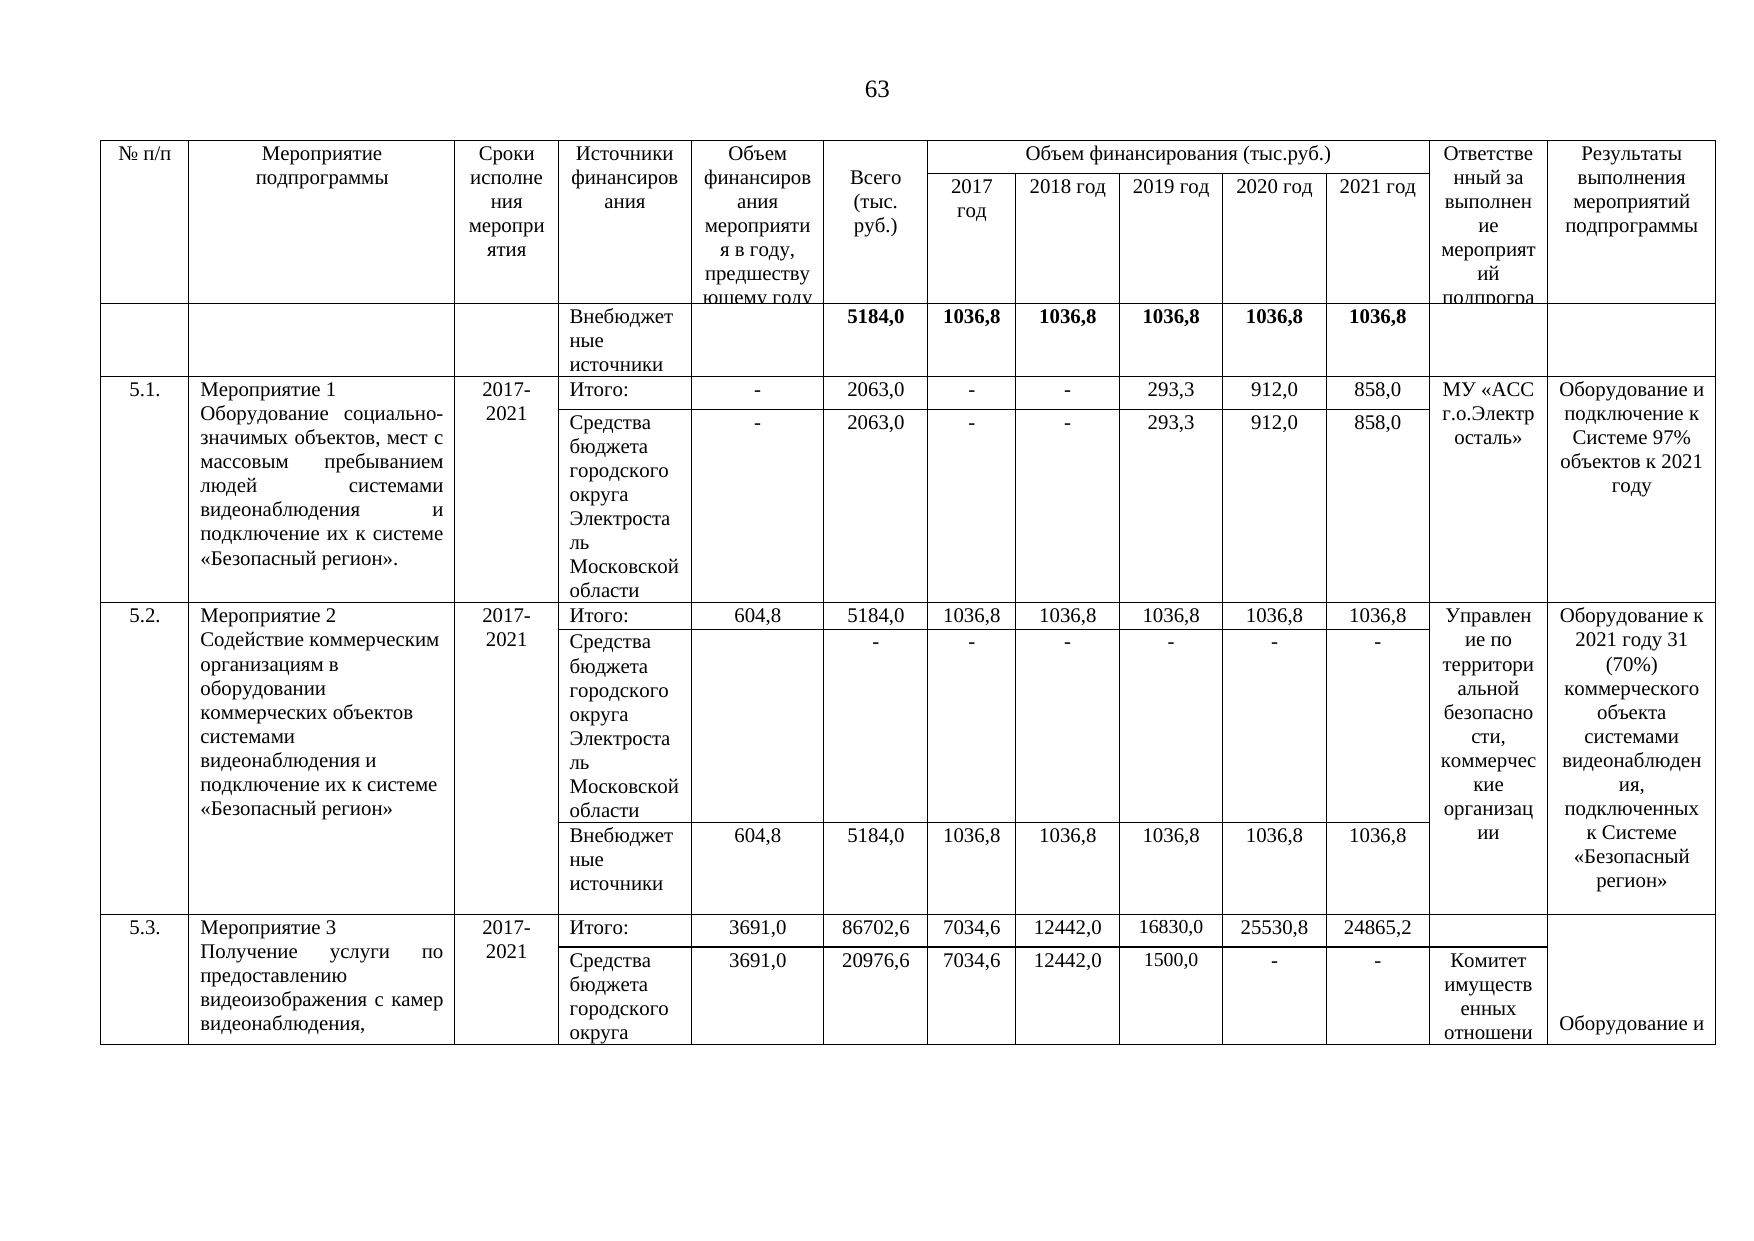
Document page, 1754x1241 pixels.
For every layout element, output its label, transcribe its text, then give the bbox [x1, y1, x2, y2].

table_cell Мероприятие 2 Содействие коммерческим организациям в оборудовании коммерческих объектов системами видеонаблюдения и подключение их к системе «Безопасный регион» [189, 603, 454, 914]
table_header Источники финансирования [559, 141, 691, 303]
table_cell - [1120, 630, 1222, 822]
table_cell 1036,8 [1327, 304, 1429, 376]
table_cell 1036,8 [1016, 603, 1119, 628]
table_cell 1036,8 [1223, 304, 1326, 376]
table_cell Итого: [559, 603, 691, 628]
table_header Сроки исполнения мероприятия [455, 141, 558, 303]
table_cell 2017-2021 [455, 915, 558, 1044]
table_cell 5184,0 [824, 603, 927, 628]
table_cell - [928, 377, 1015, 409]
table_cell 5.3. [101, 915, 188, 1044]
table_cell 293,3 [1120, 410, 1222, 602]
table_cell 2017-2021 [455, 603, 558, 914]
table_cell 20976,6 [824, 948, 927, 1044]
table_header Всего (тыс. руб.) [824, 141, 927, 303]
table_cell - [928, 630, 1015, 822]
table_cell 7034,6 [928, 915, 1015, 946]
table_cell 25530,8 [1223, 915, 1326, 946]
table_header Ответственный за выполнение мероприятий подпрограммы [1430, 141, 1547, 303]
table_cell 604,8 [692, 603, 823, 628]
table_header № п/п [101, 141, 188, 303]
table_cell Оборудование к 2021 году 31 (70%) коммерческого объекта системами видеонаблюдения, подключенных к Системе «Безопасный регион» [1548, 603, 1715, 914]
table_cell Средства бюджета городского округа Электросталь Московской области [559, 410, 691, 602]
table_cell 24865,2 [1327, 915, 1429, 946]
table_cell - [1223, 630, 1326, 822]
table_cell 1036,8 [1223, 603, 1326, 628]
table_cell 293,3 [1120, 377, 1222, 409]
table_cell 2020 год [1223, 174, 1326, 303]
table_cell 1036,8 [1016, 823, 1119, 914]
table_cell 858,0 [1327, 410, 1429, 602]
table_cell 1036,8 [1120, 823, 1222, 914]
table_cell 3691,0 [692, 915, 823, 946]
table_cell - [824, 630, 927, 822]
table_cell 7034,6 [928, 948, 1015, 1044]
table_cell 1036,8 [1016, 304, 1119, 376]
table_cell Мероприятие 3 Получение услуги по предоставлению видеоизображения с камер видеонаблюдения, подключенных к системе технологического обеспечения региональной общественной безопасности и оперативного управления «Безопасный регион». [189, 915, 454, 1044]
table_cell 12442,0 [1016, 948, 1119, 1044]
table_cell 2063,0 [824, 410, 927, 602]
table_cell Управление по территориальной безопасности, коммерческие организации [1430, 603, 1547, 914]
table_cell [1430, 915, 1547, 946]
table_cell 1036,8 [1327, 603, 1429, 628]
table_cell - [1016, 630, 1119, 822]
table_cell Оборудование и подключение к Системе 97% объектов к 2021 году [1548, 377, 1715, 602]
table_cell 2063,0 [824, 377, 927, 409]
table_cell Средства бюджета городского округа Электросталь Московской области [559, 948, 691, 1044]
table_header Объем финансирования (тыс.руб.) [928, 141, 1429, 173]
table_header Объем финансирования мероприятия в году, предшествующему году реализации программы (тыс.руб.) [692, 141, 823, 303]
table_cell Внебюджетные источники [559, 304, 691, 376]
table_cell 1036,8 [1120, 304, 1222, 376]
table_cell 86702,6 [824, 915, 927, 946]
table_cell 1036,8 [1120, 603, 1222, 628]
table_cell 1036,8 [1223, 823, 1326, 914]
table_cell - [1223, 948, 1326, 1044]
table_cell Итого: [559, 377, 691, 409]
table_cell 3691,0 [692, 948, 823, 1044]
table_cell 858,0 [1327, 377, 1429, 409]
table_cell 2018 год [1016, 174, 1119, 303]
table_cell - [1327, 948, 1429, 1044]
table_cell Внебюджетные источники [559, 823, 691, 914]
table_cell Комитет имущественных отношений [1430, 948, 1547, 1044]
table_cell - [1016, 377, 1119, 409]
table_cell 2021 год [1327, 174, 1429, 303]
table_cell 1036,8 [928, 304, 1015, 376]
table_cell Средства бюджета городского округа Электросталь Московской области [559, 630, 691, 822]
table_cell 5.1. [101, 377, 188, 602]
table_cell 2017-2021 [455, 377, 558, 602]
table_cell 5.2. [101, 603, 188, 914]
table_cell [692, 304, 823, 376]
table_cell 912,0 [1223, 410, 1326, 602]
table_cell - [1016, 410, 1119, 602]
table_header Результаты выполнения мероприятий подпрограммы [1548, 141, 1715, 303]
table_cell 5184,0 [824, 304, 927, 376]
table_cell 1500,0 [1120, 948, 1222, 1044]
table_cell Оборудование и подключение к Системе 97% объектов к 2021 году [1548, 915, 1715, 1044]
table_cell 16830,0 [1120, 915, 1222, 946]
table_cell 5184,0 [824, 823, 927, 914]
table_cell 1036,8 [928, 603, 1015, 628]
table_header Мероприятие подпрограммы [189, 141, 454, 303]
table_cell - [692, 377, 823, 409]
table_cell МУ «АСС г.о.Электросталь» [1430, 377, 1547, 602]
table_cell Мероприятие 1 Оборудование социально-значимых объектов, мест с массовым пребыванием людей системами видеонаблюдения и подключение их к системе «Безопасный регион». [189, 377, 454, 602]
table_cell - [928, 410, 1015, 602]
table_cell 1036,8 [928, 823, 1015, 914]
table_cell 912,0 [1223, 377, 1326, 409]
table_cell [692, 630, 823, 822]
table_cell 604,8 [692, 823, 823, 914]
table_cell 12442,0 [1016, 915, 1119, 946]
table_cell 2017 год [928, 174, 1015, 303]
table_cell - [692, 410, 823, 602]
table_cell Итого: [559, 915, 691, 946]
table_cell 1036,8 [1327, 823, 1429, 914]
table_cell 2019 год [1120, 174, 1222, 303]
table_cell - [1327, 630, 1429, 822]
